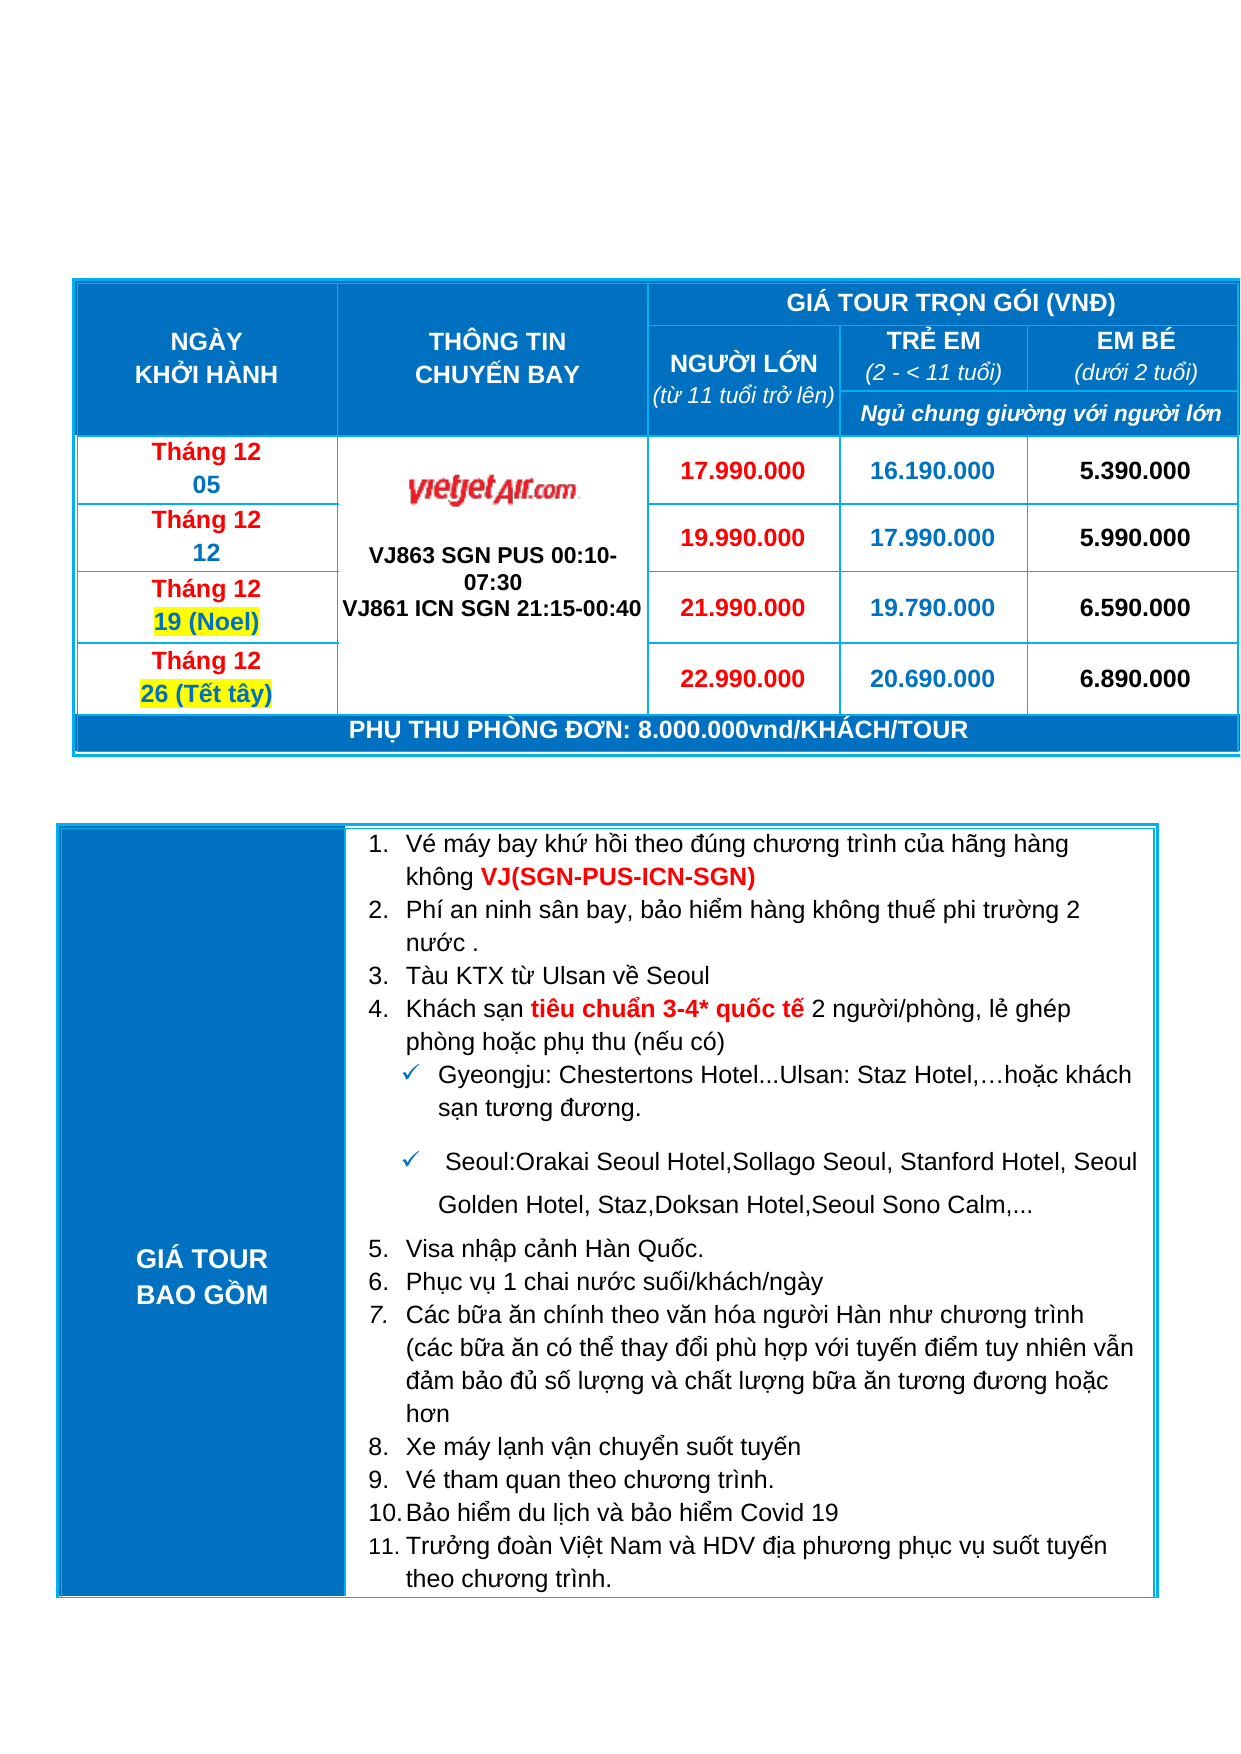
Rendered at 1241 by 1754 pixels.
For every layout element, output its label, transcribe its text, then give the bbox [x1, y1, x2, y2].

table_cell 16.190.000 [841, 437, 1027, 503]
table_cell NGƯỜI LỚN (từ 11 tuổi trở lên) [649, 326, 839, 435]
table_cell Ngủ chung giường với người lớn [841, 392, 1237, 435]
table_header GIÁ TOUR TRỌN GÓI (VNĐ) [649, 284, 1237, 325]
table_cell 20.690.000 [841, 644, 1027, 714]
table_cell TRẺ EM (2 - < 11 tuổi) [841, 326, 1027, 390]
table_cell 6.590.000 [1028, 572, 1237, 642]
table_cell VJ863 SGN PUS 00:10-07:30 VJ861 ICN SGN 21:15-00:40 [338, 437, 647, 714]
table_cell EM BÉ (dưới 2 tuổi) [1028, 326, 1237, 390]
table_cell 21.990.000 [649, 572, 839, 642]
table_header GIÁ TOUR BAO GỒM [62, 829, 344, 1596]
table_cell 22.990.000 [649, 644, 839, 714]
table_header Vé máy bay khứ hồi theo đúng chương trình của hãng hàng không VJ(SGN-PUS-ICN-SGN) Phí an ninh sân bay, bảo hiểm hàng không thuế phi trường 2 nước . Tàu KTX từ Ulsan về Seoul Khách sạn tiêu chuẩn 3-4* quốc tế 2 người/phòng, lẻ ghép phòng hoặc phụ thu (nếu có) Gyeongju: Chestertons Hotel...Ulsan: Staz Hotel,…hoặc khách sạn tương đương. Seoul:Orakai Seoul Hotel,Sollago Seoul, Stanford Hotel, Seoul Golden Hotel, Staz,Doksan Hotel,Seoul Sono Calm,... Visa nhập cảnh Hàn Quốc. Phục vụ 1 chai nước suối/khách/ngày Các bữa ăn chính theo văn hóa người Hàn như chương trình (các bữa ăn có thể thay đổi phù hợp với tuyến điểm tuy nhiên vẫn đảm bảo đủ số lượng và chất lượng bữa ăn tương đương hoặc hơn Xe máy lạnh vận chuyển suốt tuyến Vé tham quan theo chương trình. Bảo hiểm du lịch và bảo hiểm Covid 19 Trưởng đoàn Việt Nam và HDV địa phương phục vụ suốt tuyến theo chương trình. [346, 829, 1153, 1596]
table_cell Tháng 12 05 [78, 437, 337, 503]
table_cell 19.990.000 [649, 505, 839, 571]
table_cell Tháng 12 26 (Tết tây) [78, 644, 337, 714]
table_cell Tháng 12 19 (Noel) [78, 572, 337, 642]
table_cell 19.790.000 [841, 572, 1027, 642]
table_header NGÀY KHỞI HÀNH [78, 284, 337, 435]
table_cell 5.990.000 [1028, 505, 1237, 571]
picture [408, 442, 582, 540]
table_header THÔNG TIN CHUYẾN BAY [338, 284, 647, 435]
table_cell 6.890.000 [1028, 644, 1237, 714]
table_cell 17.990.000 [841, 505, 1027, 571]
table_cell PHỤ THU PHÒNG ĐƠN: 8.000.000vnd/KHÁCH/TOUR [78, 716, 1237, 751]
table_cell 5.390.000 [1028, 437, 1237, 503]
table_cell 17.990.000 [649, 437, 839, 503]
table_cell Tháng 12 12 [78, 505, 337, 571]
